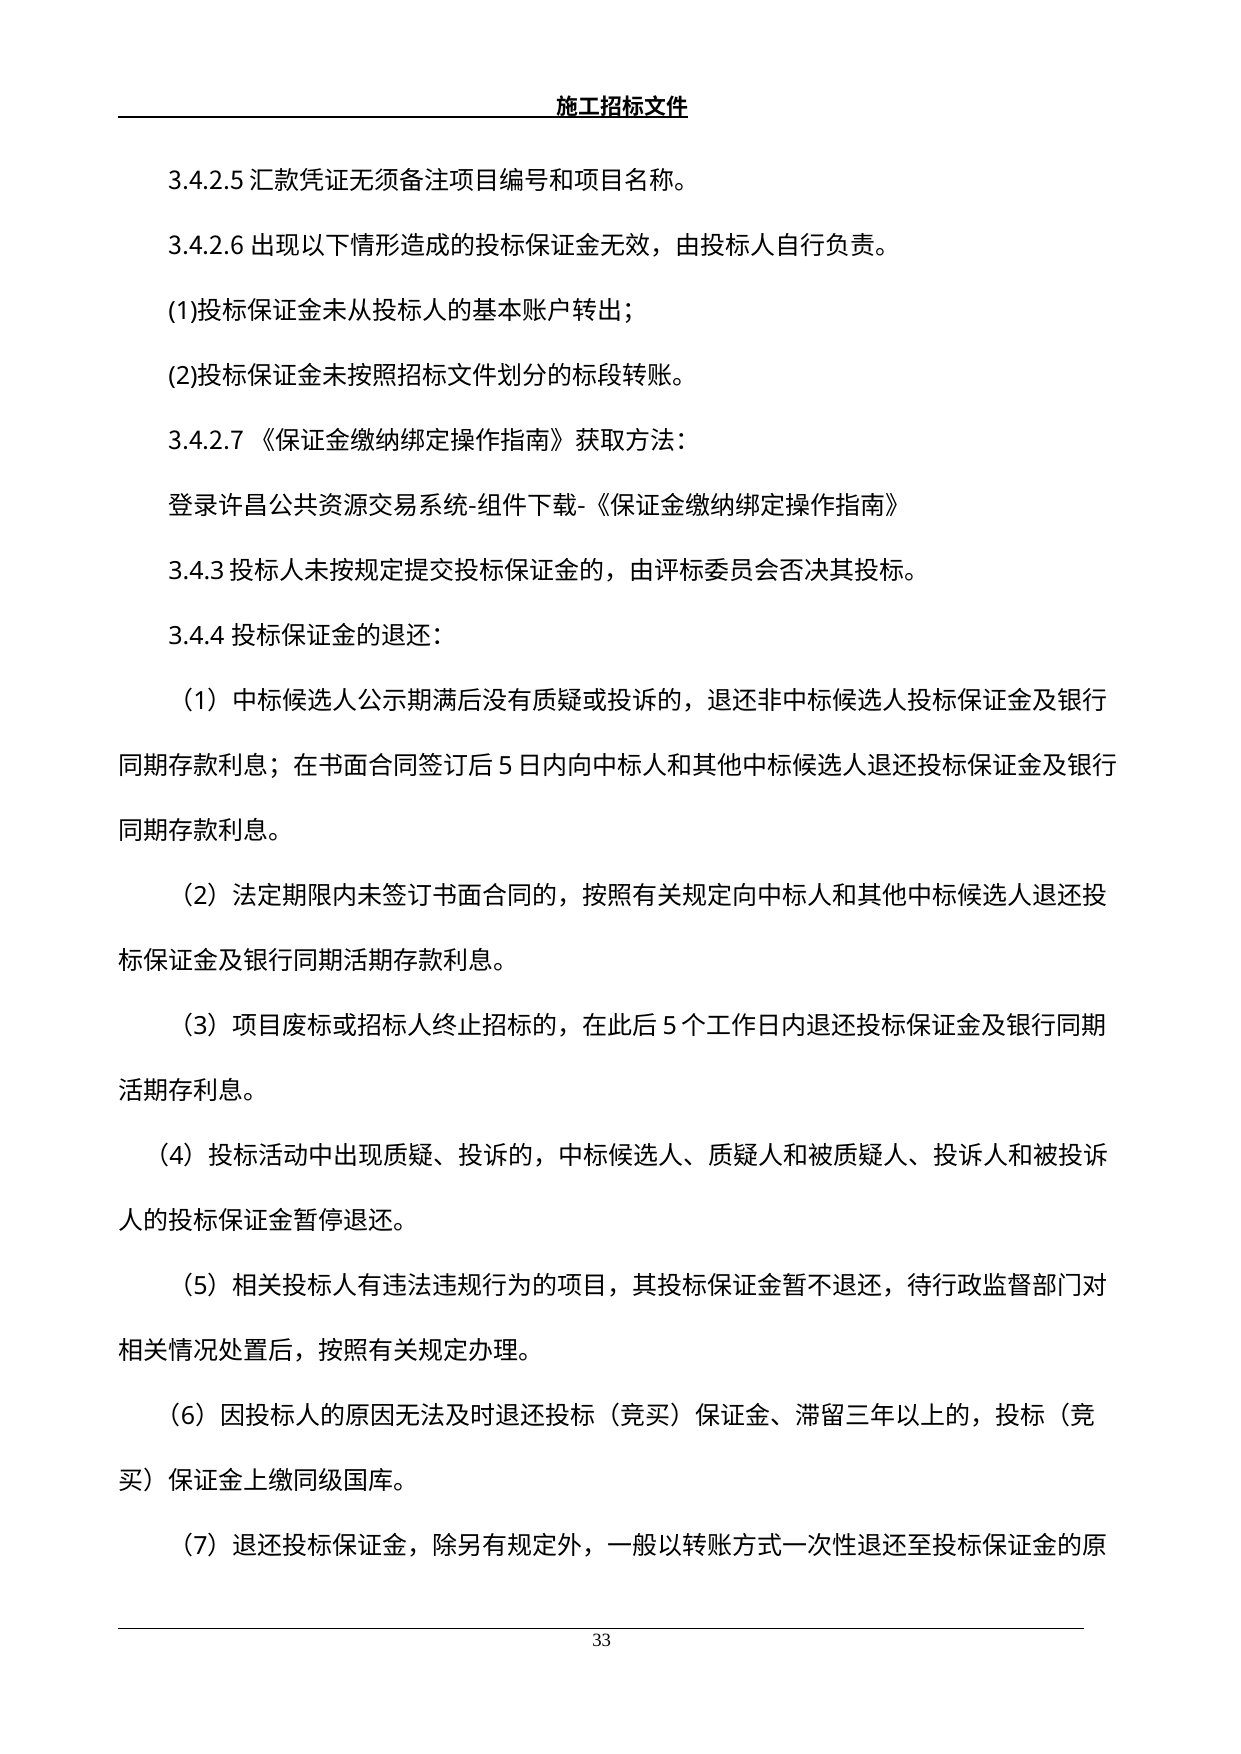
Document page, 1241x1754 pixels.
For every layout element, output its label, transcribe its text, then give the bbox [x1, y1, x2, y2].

text 3.4.2.7 《保证金缴纳绑定操作指南》获取方法： [118, 406, 1122, 471]
text 3.4.2.5汇款凭证无须备注项目编号和项目名称。 [118, 146, 1122, 211]
text （6）因投标人的原因无法及时退还投标（竞买）保证金、滞留三年以上的，投标（竞买）保证金上缴同级国库。 [118, 1381, 1122, 1511]
text 3.4.2.6 出现以下情形造成的投标保证金无效，由投标人自行负责。 [118, 211, 1122, 276]
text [118, 1511, 1122, 1576]
text 登录许昌公共资源交易系统-组件下载-《保证金缴纳绑定操作指南》 [118, 471, 1122, 536]
text (2)投标保证金未按照招标文件划分的标段转账。 [118, 341, 1122, 406]
text (1)投标保证金未从投标人的基本账户转出； [118, 276, 1122, 341]
text （2）法定期限内未签订书面合同的，按照有关规定向中标人和其他中标候选人退还投标保证金及银行同期活期存款利息。 [118, 861, 1122, 991]
text 3.4.4 投标保证金的退还： [118, 601, 1122, 666]
text 3.4.3投标人未按规定提交投标保证金的，由评标委员会否决其投标。 [118, 536, 1122, 601]
text （1）中标候选人公示期满后没有质疑或投诉的，退还非中标候选人投标保证金及银行同期存款利息；在书面合同签订后5日内向中标人和其他中标候选人退还投标保证金及银行同期存款利息。 [118, 666, 1122, 861]
text （5）相关投标人有违法违规行为的项目，其投标保证金暂不退还，待行政监督部门对相关情况处置后，按照有关规定办理。 [118, 1251, 1122, 1381]
text （3）项目废标或招标人终止招标的，在此后5个工作日内退还投标保证金及银行同期活期存利息。 （4）投标活动中出现质疑、投诉的，中标候选人、质疑人和被质疑人、投诉人和被投诉人的投标保证金暂停退还。 [118, 991, 1122, 1251]
